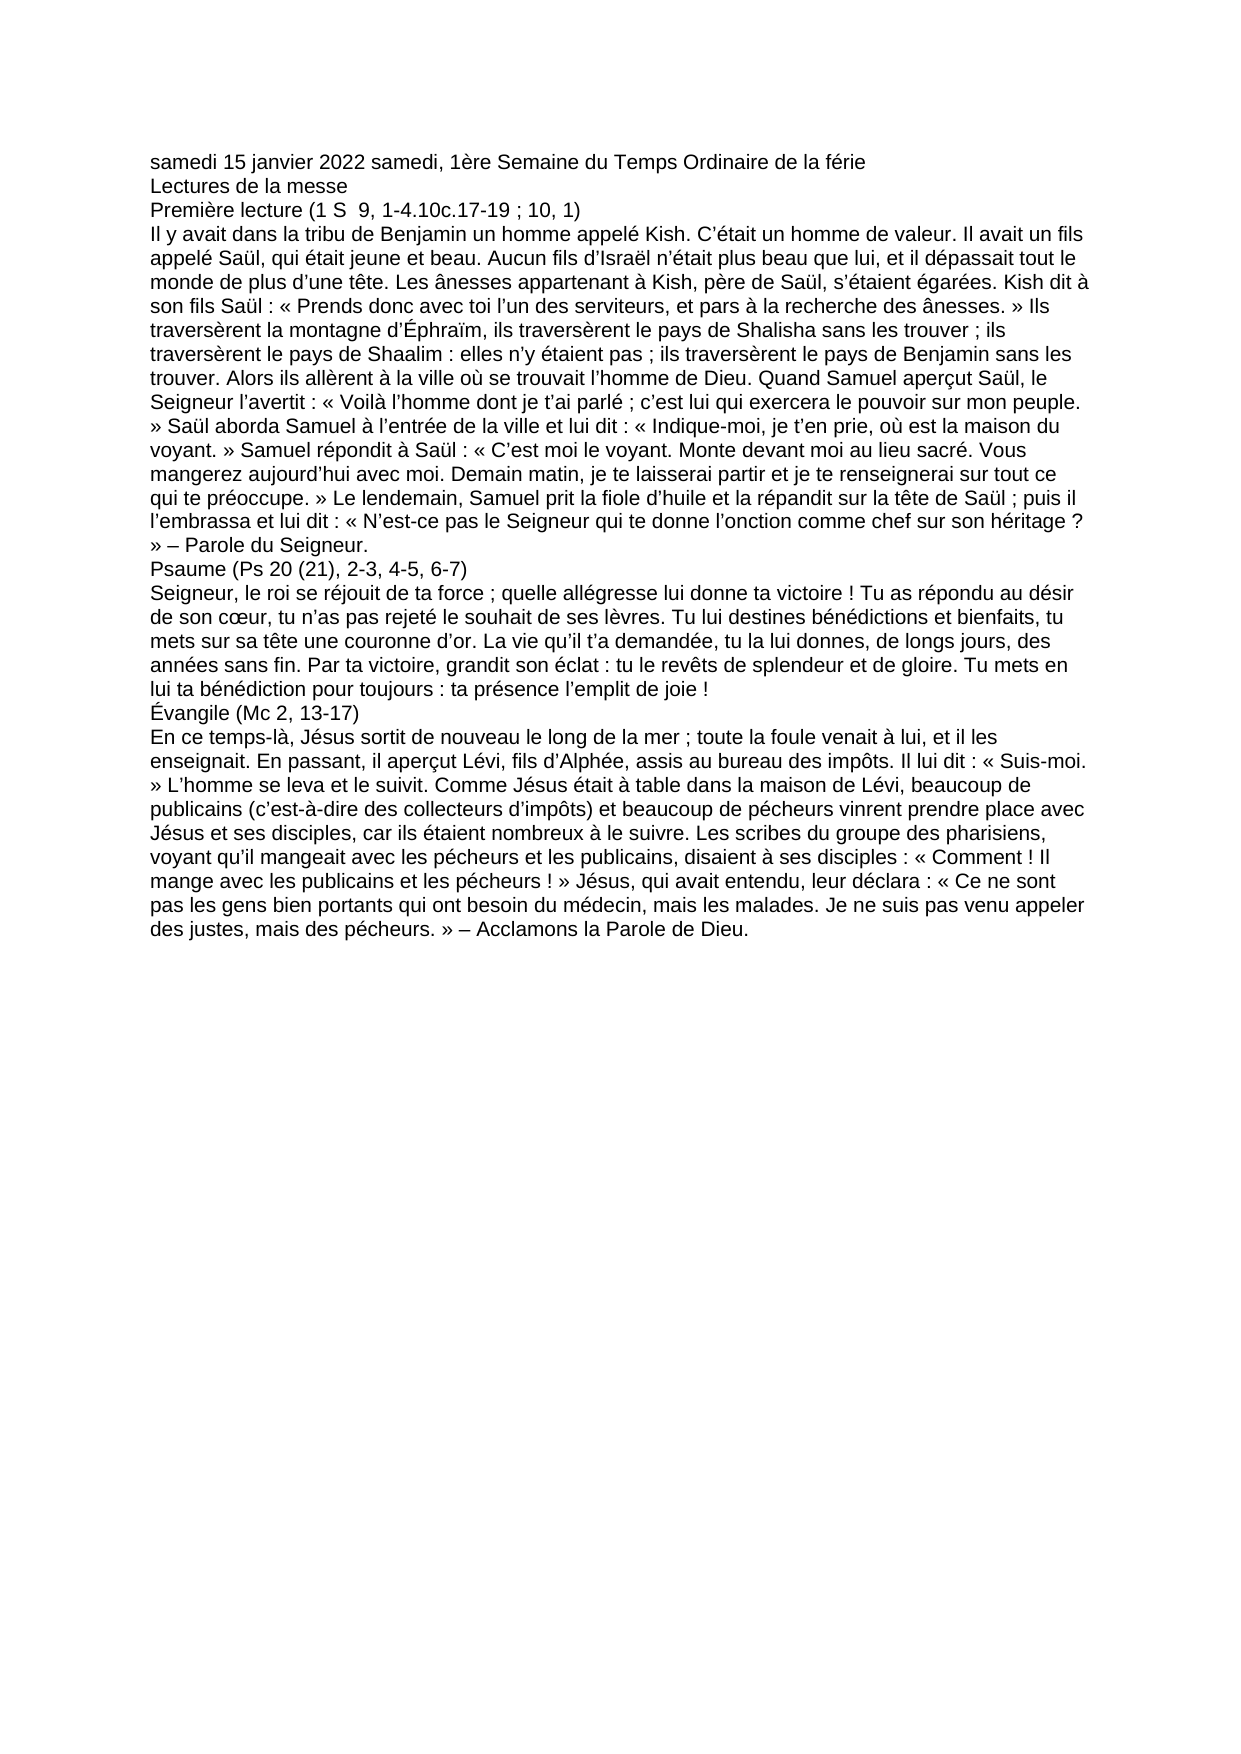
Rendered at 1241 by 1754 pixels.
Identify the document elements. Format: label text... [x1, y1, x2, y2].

text Seigneur, le roi se réjouit de ta force ; quelle allégresse lui donne ta victoire ! Tu as répondu au désir de son cœur, tu n’as pas rejeté le souhait de ses lèvres. Tu lui destines bénédictions et bienfaits, tu mets sur sa tête une couronne d’or. La vie qu’il t’a demandée, tu la lui donnes, de longs jours, des années sans fin. Par ta victoire, grandit son éclat : tu le revêts de splendeur et de gloire. Tu mets en lui ta bénédiction pour toujours : ta présence l’emplit de joie ! [150, 581, 1090, 701]
text En ce temps-là, Jésus sortit de nouveau le long de la mer ; toute la foule venait à lui, et il les enseignait. En passant, il aperçut Lévi, fils d’Alphée, assis au bureau des impôts. Il lui dit : « Suis-moi. » L’homme se leva et le suivit. Comme Jésus était à table dans la maison de Lévi, beaucoup de publicains (c’est-à-dire des collecteurs d’impôts) et beaucoup de pécheurs vinrent prendre place avec Jésus et ses disciples, car ils étaient nombreux à le suivre. Les scribes du groupe des pharisiens, voyant qu’il mangeait avec les pécheurs et les publicains, disaient à ses disciples : « Comment ! Il mange avec les publicains et les pécheurs ! » Jésus, qui avait entendu, leur déclara : « Ce ne sont pas les gens bien portants qui ont besoin du médecin, mais les malades. Je ne suis pas venu appeler des justes, mais des pécheurs. » – Acclamons la Parole de Dieu. [150, 725, 1090, 941]
text Il y avait dans la tribu de Benjamin un homme appelé Kish. C’était un homme de valeur. Il avait un fils appelé Saül, qui était jeune et beau. Aucun fils d’Israël n’était plus beau que lui, et il dépassait tout le monde de plus d’une tête. Les ânesses appartenant à Kish, père de Saül, s’étaient égarées. Kish dit à son fils Saül : « Prends donc avec toi l’un des serviteurs, et pars à la recherche des ânesses. » Ils traversèrent la montagne d’Éphraïm, ils traversèrent le pays de Shalisha sans les trouver ; ils traversèrent le pays de Shaalim : elles n’y étaient pas ; ils traversèrent le pays de Benjamin sans les trouver. Alors ils allèrent à la ville où se trouvait l’homme de Dieu. Quand Samuel aperçut Saül, le Seigneur l’avertit : « Voilà l’homme dont je t’ai parlé ; c’est lui qui exercera le pouvoir sur mon peuple. » Saül aborda Samuel à l’entrée de la ville et lui dit : « Indique-moi, je t’en prie, où est la maison du voyant. » Samuel répondit à Saül : « C’est moi le voyant. Monte devant moi au lieu sacré. Vous mangerez aujourd’hui avec moi. Demain matin, je te laisserai partir et je te renseignerai sur tout ce qui te préoccupe. » Le lendemain, Samuel prit la fiole d’huile et la répandit sur la tête de Saül ; puis il l’embrassa et lui dit : « N’est-ce pas le Seigneur qui te donne l’onction comme chef sur son héritage ? » – Parole du Seigneur. [150, 222, 1090, 557]
